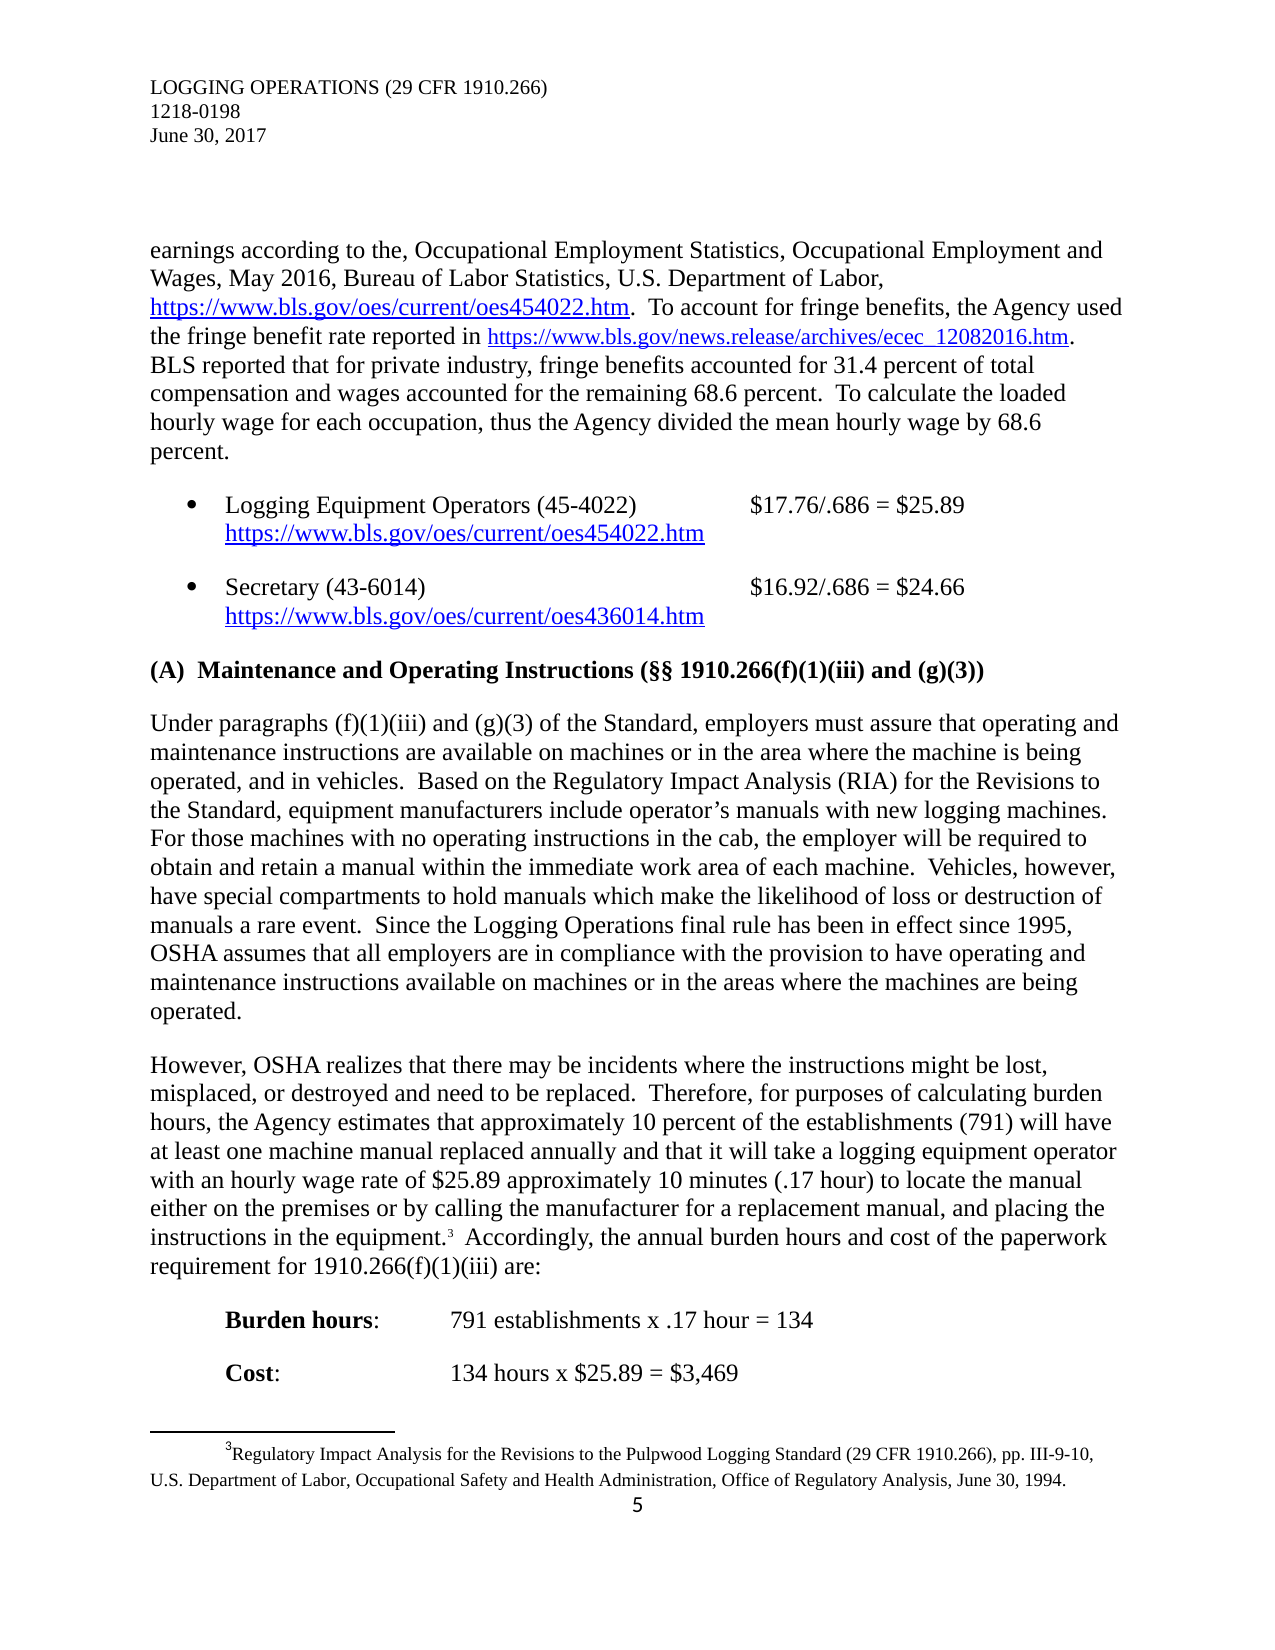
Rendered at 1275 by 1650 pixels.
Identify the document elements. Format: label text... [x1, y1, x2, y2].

text Cost: 134 hours x $25.89 = $3,469 [225, 1358, 1125, 1387]
text (A) Maintenance and Operating Instructions (§§ 1910.266(f)(1)(iii) and (g)(3)) [150, 655, 1125, 683]
text Burden hours: 791 establishments x .17 hour = 134 [225, 1305, 1125, 1333]
text  Logging Equipment Operators (45-4022) $17.76/.686 = $25.89 https://www.bls.gov/oes/current/oes454022.htm [187, 490, 1125, 547]
text Under paragraphs (f)(1)(iii) and (g)(3) of the Standard, employers must assure that operating and maintenance instructions are available on machines or in the area where the machine is being operated, and in vehicles. Based on the Regulatory Impact Analysis (RIA) for the Revisions to the Standard, equipment manufacturers include operator’s manuals with new logging machines. For those machines with no operating instructions in the cab, the employer will be required to obtain and retain a manual within the immediate work area of each machine. Vehicles, however, have special compartments to hold manuals which make the likelihood of loss or destruction of manuals a rare event. Since the Logging Operations final rule has been in effect since 1995, OSHA assumes that all employers are in compliance with the provision to have operating and maintenance instructions available on machines or in the areas where the machines are being operated. [150, 708, 1125, 1025]
text However, OSHA realizes that there may be incidents where the instructions might be lost, misplaced, or destroyed and need to be replaced. Therefore, for purposes of calculating burden hours, the Agency estimates that approximately 10 percent of the establishments (791) will have at least one machine manual replaced annually and that it will take a logging equipment operator with an hourly wage rate of $25.89 approximately 10 minutes (.17 hour) to locate the manual either on the premises or by calling the manufacturer for a replacement manual, and placing the instructions in the equipment. Accordingly, the annual burden hours and cost of the paperwork requirement for 1910.266(f)(1)(iii) are: [150, 1050, 1125, 1280]
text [150, 235, 1125, 465]
text  Secretary (43-6014) $16.92/.686 = $24.66 https://www.bls.gov/oes/current/oes436014.htm [187, 572, 1125, 630]
